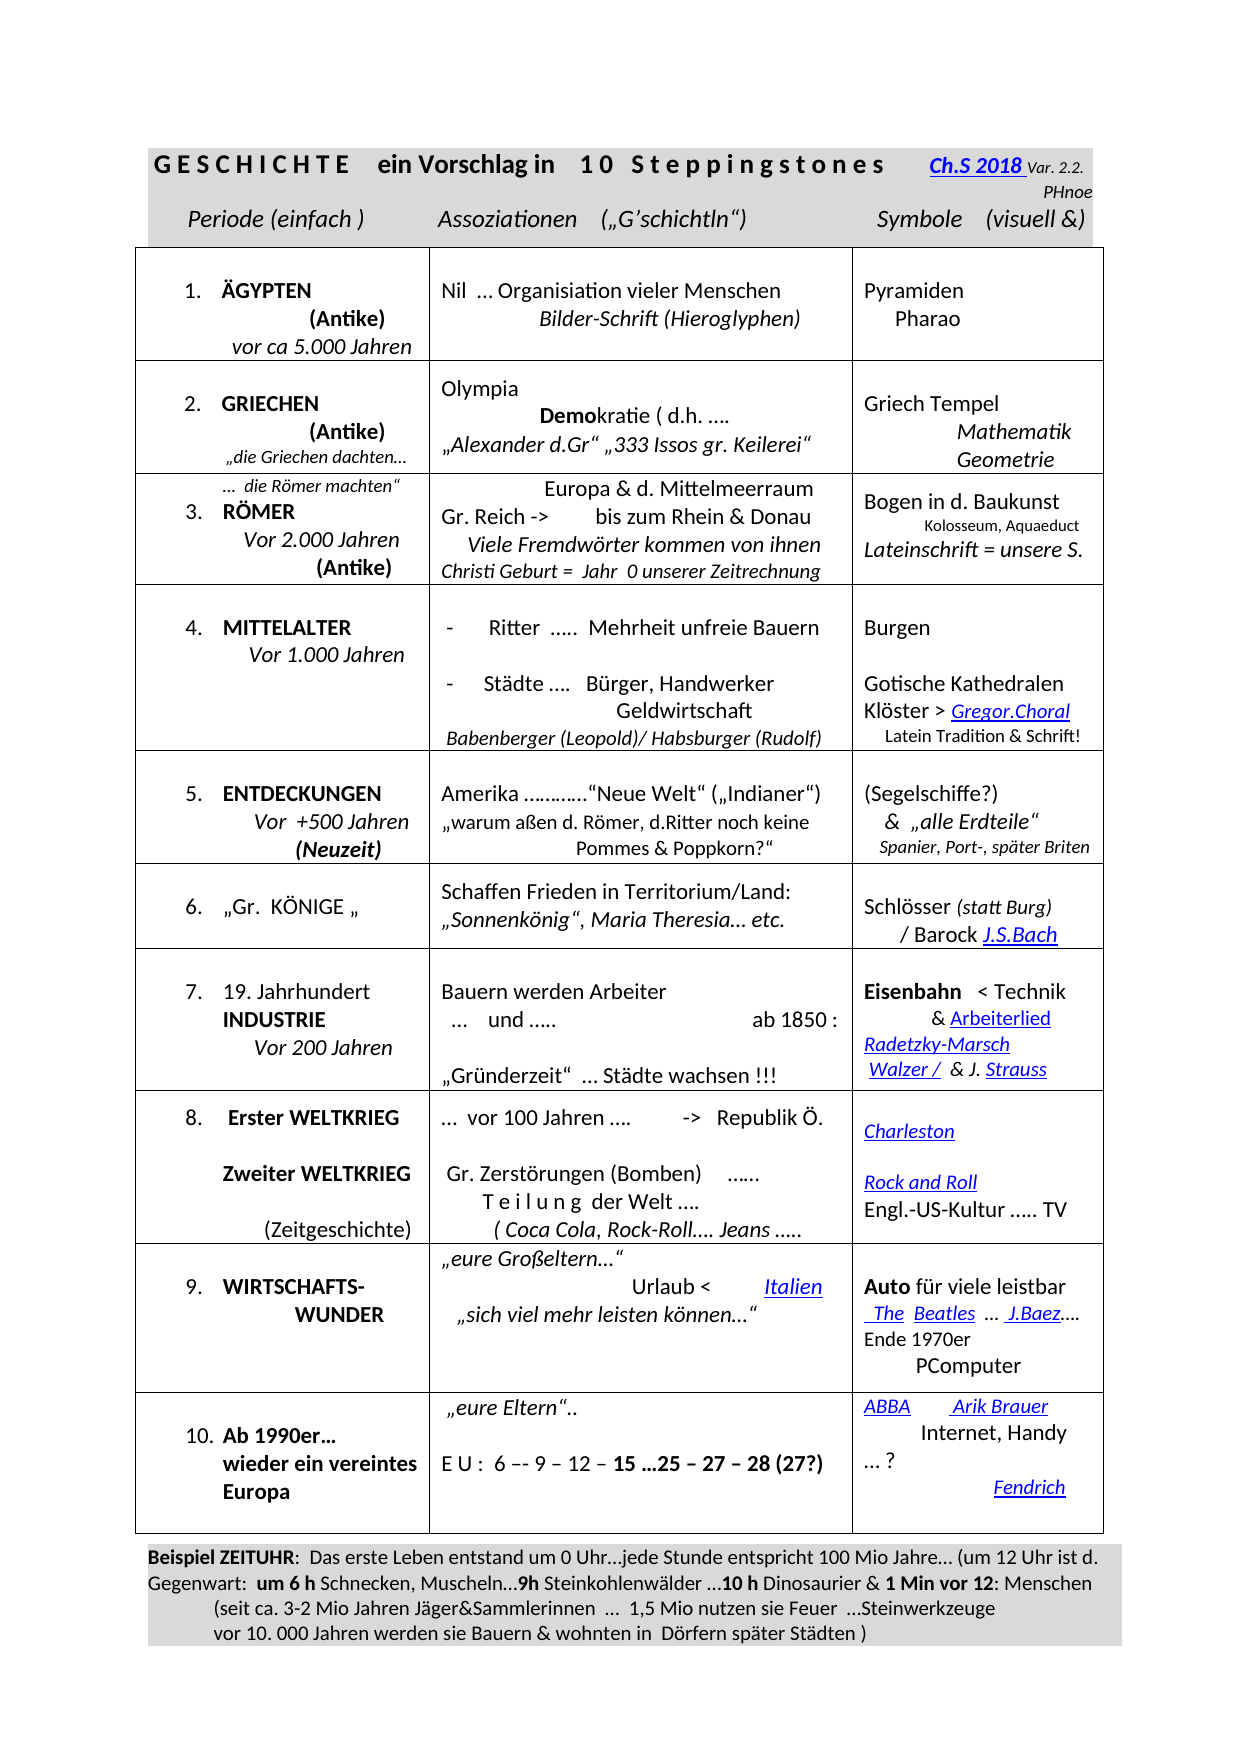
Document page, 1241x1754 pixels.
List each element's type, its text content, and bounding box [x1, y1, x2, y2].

table_cell Charleston Rock and Roll Engl.-US-Kultur ….. TV [853, 1091, 1103, 1243]
table_header Nil … Organisiation vieler Menschen Bilder-Schrift (Hieroglyphen) [430, 248, 852, 360]
table_cell Ab 1990er… wieder ein vereintes Europa [136, 1393, 429, 1533]
table_cell 19. Jahrhundert INDUSTRIE Vor 200 Jahren [136, 949, 429, 1089]
text Beispiel ZEITUHR: Das erste Leben entstand um 0 Uhr…jede Stunde entspricht 100 Mio Jahre… (um 12 Uhr ist d. Gegenwart: um 6 h Schnecken, Muscheln…9h Steinkohlenwälder …10 h Dinosaurier & 1 Min vor 12: Menschen [148, 1544, 1122, 1595]
table_cell Ritter ….. Mehrheit unfreie Bauern Städte …. Bürger, Handwerker Geldwirtschaft Babenberger (Leopold)/ Habsburger (Rudolf) [430, 585, 852, 750]
table_cell ABBA Arik Brauer Internet, Handy … ? Fendrich [853, 1393, 1103, 1533]
table_header Pyramiden Pharao [853, 248, 1103, 360]
text (seit ca. 3-2 Mio Jahren Jäger&Sammlerinnen … 1,5 Mio nutzen sie Feuer …Steinwerkzeuge [148, 1595, 1122, 1621]
table_cell MITTELALTER Vor 1.000 Jahren [136, 585, 429, 750]
table_cell Amerika …………“Neue Welt“ („Indianer“) „warum aßen d. Römer, d.Ritter noch keine Pommes & Poppkorn?“ [430, 751, 852, 863]
table_cell Olympia Demokratie ( d.h. …. „Alexander d.Gr“ „333 Issos gr. Keilerei“ [430, 361, 852, 473]
table_header ÄGYPTEN (Antike) vor ca 5.000 Jahren [136, 248, 429, 360]
text G E S C H I C H T E ein Vorschlag in 1 0 S t e p p i n g s t o n e s Ch.S 2018 Var. 2.2. [148, 148, 1093, 181]
table_cell Erster WELTKRIEG Zweiter WELTKRIEG (Zeitgeschichte) [136, 1091, 429, 1243]
table_cell Burgen Gotische Kathedralen Klöster > Gregor.Choral Latein Tradition & Schrift! [853, 585, 1103, 750]
table_cell „eure Großeltern…“ Urlaub < Italien „sich viel mehr leisten können…“ [430, 1244, 852, 1392]
table_cell Griech Tempel Mathematik Geometrie [853, 361, 1103, 473]
table_cell „Gr. KÖNIGE „ [136, 864, 429, 948]
table_cell (Segelschiffe?) & „alle Erdteile“ Spanier, Port-, später Briten [853, 751, 1103, 863]
table_cell Eisenbahn < Technik & Arbeiterlied Radetzky-Marsch Walzer / & J. Strauss [853, 949, 1103, 1089]
table_cell Auto für viele leistbar The Beatles … J.Baez…. Ende 1970er PComputer [853, 1244, 1103, 1392]
text PHnoe [148, 181, 1093, 203]
table_cell „eure Eltern“.. E U : 6 –- 9 – 12 – 15 …25 – 27 – 28 (27?) [430, 1393, 852, 1533]
table_cell Bauern werden Arbeiter … und ….. ab 1850 : „Gründerzeit“ … Städte wachsen !!! [430, 949, 852, 1089]
table_cell ENTDECKUNGEN Vor +500 Jahren (Neuzeit) [136, 751, 429, 863]
text vor 10. 000 Jahren werden sie Bauern & wohnten in Dörfern später Städten ) [148, 1621, 1122, 1646]
table_cell Bogen in d. Baukunst Kolosseum, Aquaeduct Lateinschrift = unsere S. [853, 474, 1103, 583]
table_cell … vor 100 Jahren …. -> Republik Ö. Gr. Zerstörungen (Bomben) …… T e i l u n g der Welt …. ( Coca Cola, Rock-Roll…. Jeans ….. [430, 1091, 852, 1243]
table_cell Europa & d. Mittelmeerraum Gr. Reich -> bis zum Rhein & Donau Viele Fremdwörter kommen von ihnen Christi Geburt = Jahr 0 unserer Zeitrechnung [430, 474, 852, 583]
table_cell … die Römer machten“ RÖMER Vor 2.000 Jahren (Antike) [136, 474, 429, 583]
table_cell Schaffen Frieden in Territorium/Land: „Sonnenkönig“, Maria Theresia… etc. [430, 864, 852, 948]
table_cell Schlösser (statt Burg) / Barock J.S.Bach [853, 864, 1103, 948]
text Periode (einfach ) Assoziationen („G’schichtln“) Symbole (visuell &) [148, 203, 1093, 234]
table_cell WIRTSCHAFTS- WUNDER [136, 1244, 429, 1392]
table_cell GRIECHEN (Antike) „die Griechen dachten… [136, 361, 429, 473]
